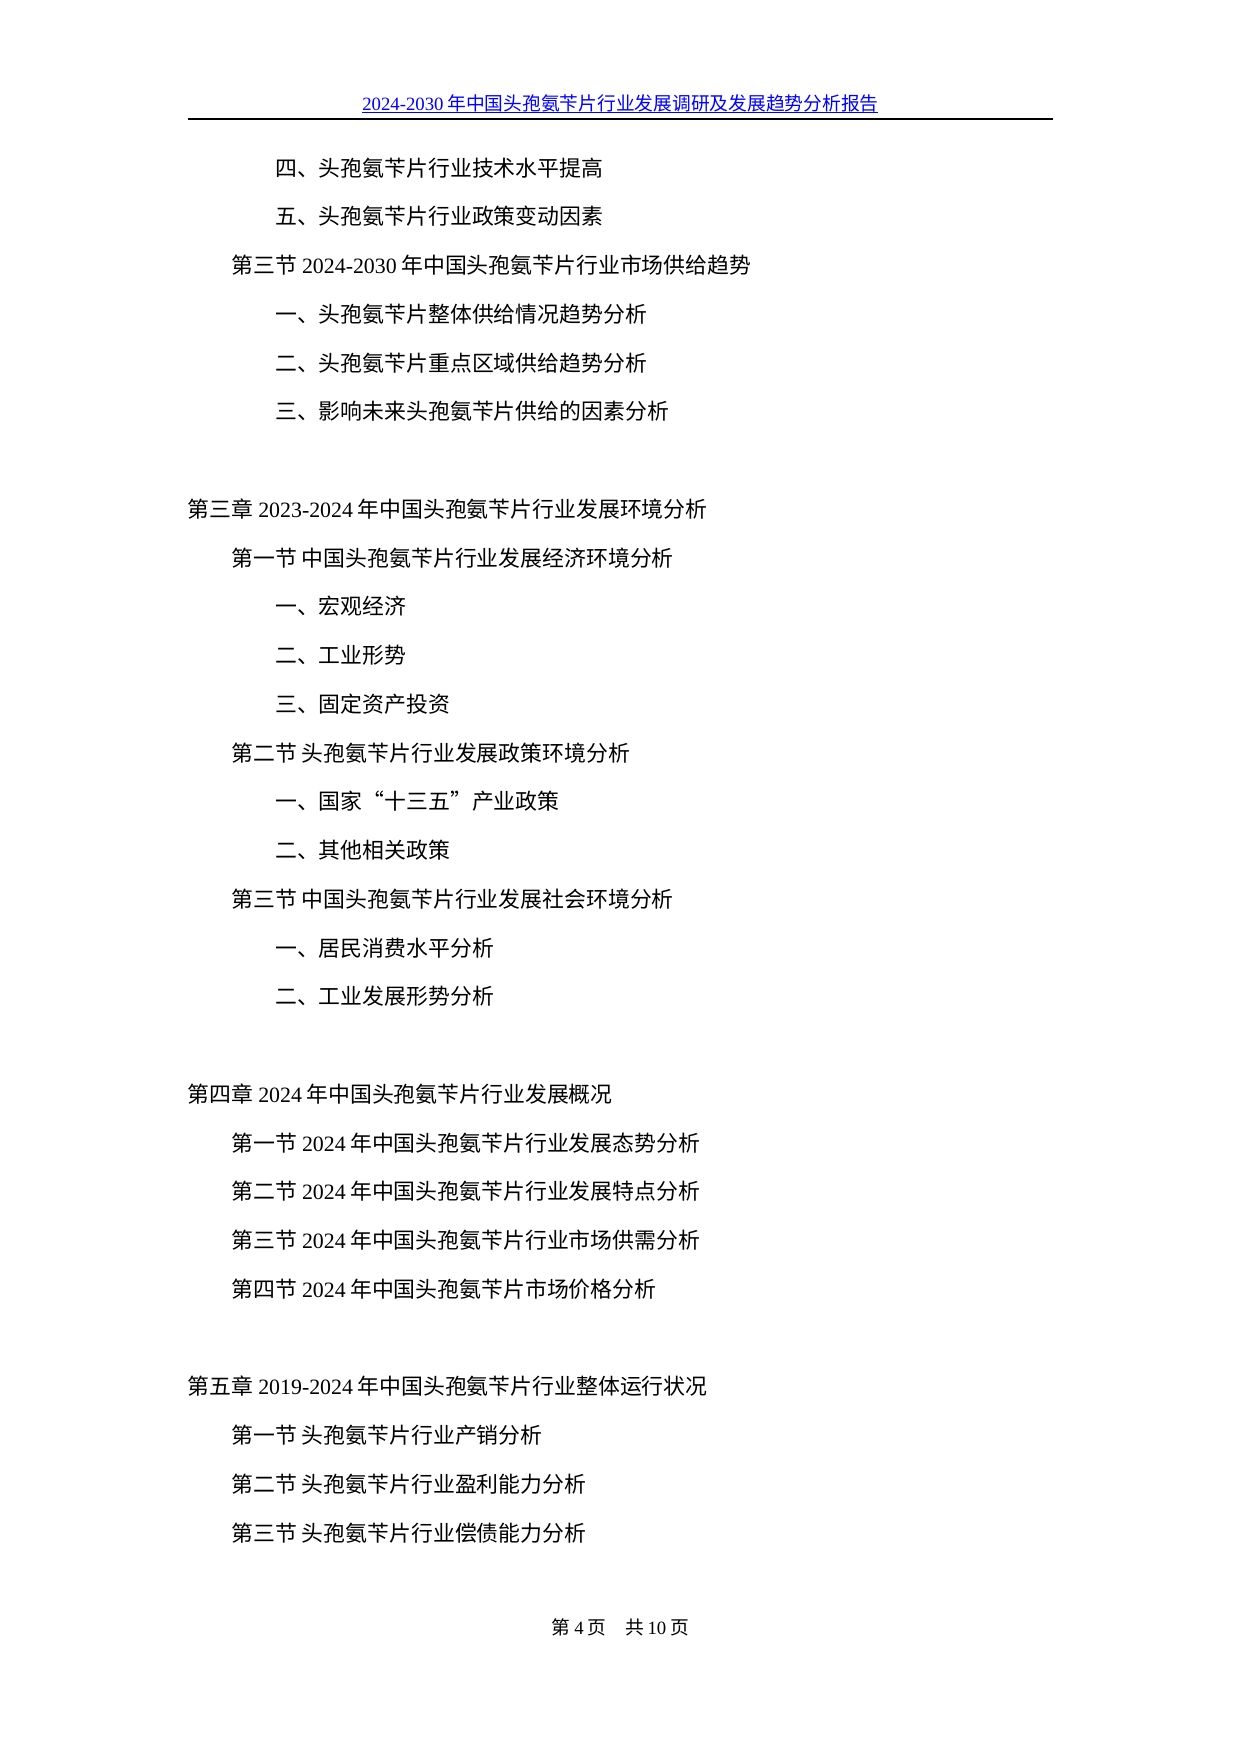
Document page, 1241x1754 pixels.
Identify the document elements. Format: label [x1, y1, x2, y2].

text [187, 150, 1053, 1548]
